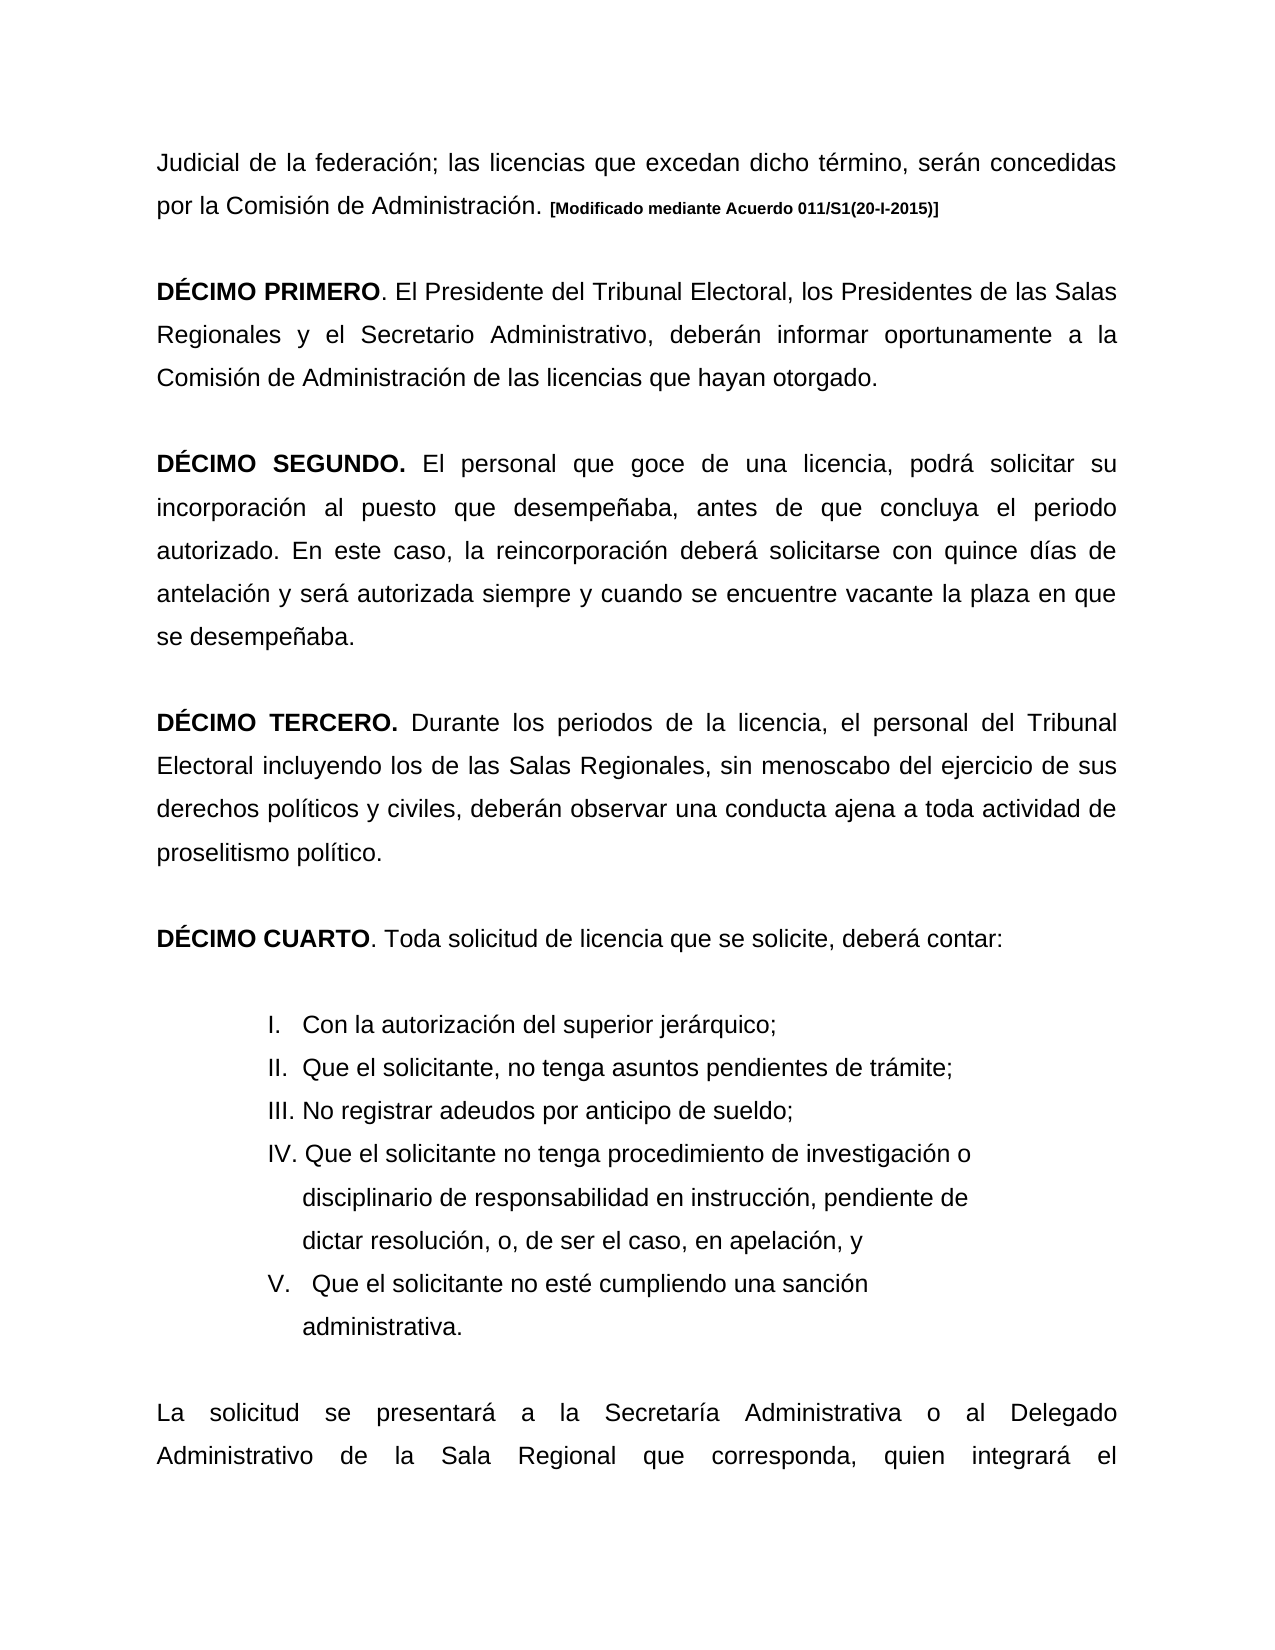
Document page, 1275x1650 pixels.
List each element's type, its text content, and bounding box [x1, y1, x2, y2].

text dictar resolución, o, de ser el caso, en apelación, y [156, 1226, 1118, 1254]
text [156, 1398, 1118, 1470]
text disciplinario de responsabilidad en instrucción, pendiente de [156, 1183, 1118, 1211]
text DÉCIMO TERCERO. Durante los periodos de la licencia, el personal del Tribunal Electoral incluyendo los de las Salas Regionales, sin menoscabo del ejercicio de sus derechos políticos y civiles, deberán observar una conducta ajena a toda actividad de proselitismo político. [156, 708, 1118, 866]
text III. No registrar adeudos por anticipo de sueldo; [156, 1096, 1118, 1125]
text I. Con la autorización del superior jerárquico; [156, 1010, 1118, 1039]
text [156, 148, 1118, 219]
text administrativa. [156, 1312, 1118, 1341]
text DÉCIMO CUARTO. Toda solicitud de licencia que se solicite, deberá contar: [156, 924, 1118, 953]
text IV. Que el solicitante no tenga procedimiento de investigación o [156, 1139, 1118, 1168]
text II. Que el solicitante, no tenga asuntos pendientes de trámite; [156, 1053, 1118, 1082]
text V. Que el solicitante no esté cumpliendo una sanción [156, 1269, 1118, 1298]
text DÉCIMO PRIMERO. El Presidente del Tribunal Electoral, los Presidentes de las Salas Regionales y el Secretario Administrativo, deberán informar oportunamente a la Comisión de Administración de las licencias que hayan otorgado. [156, 277, 1118, 392]
text DÉCIMO SEGUNDO. El personal que goce de una licencia, podrá solicitar su incorporación al puesto que desempeñaba, antes de que concluya el periodo autorizado. En este caso, la reincorporación deberá solicitarse con quince días de antelación y será autorizada siempre y cuando se encuentre vacante la plaza en que se desempeñaba. [156, 449, 1118, 651]
